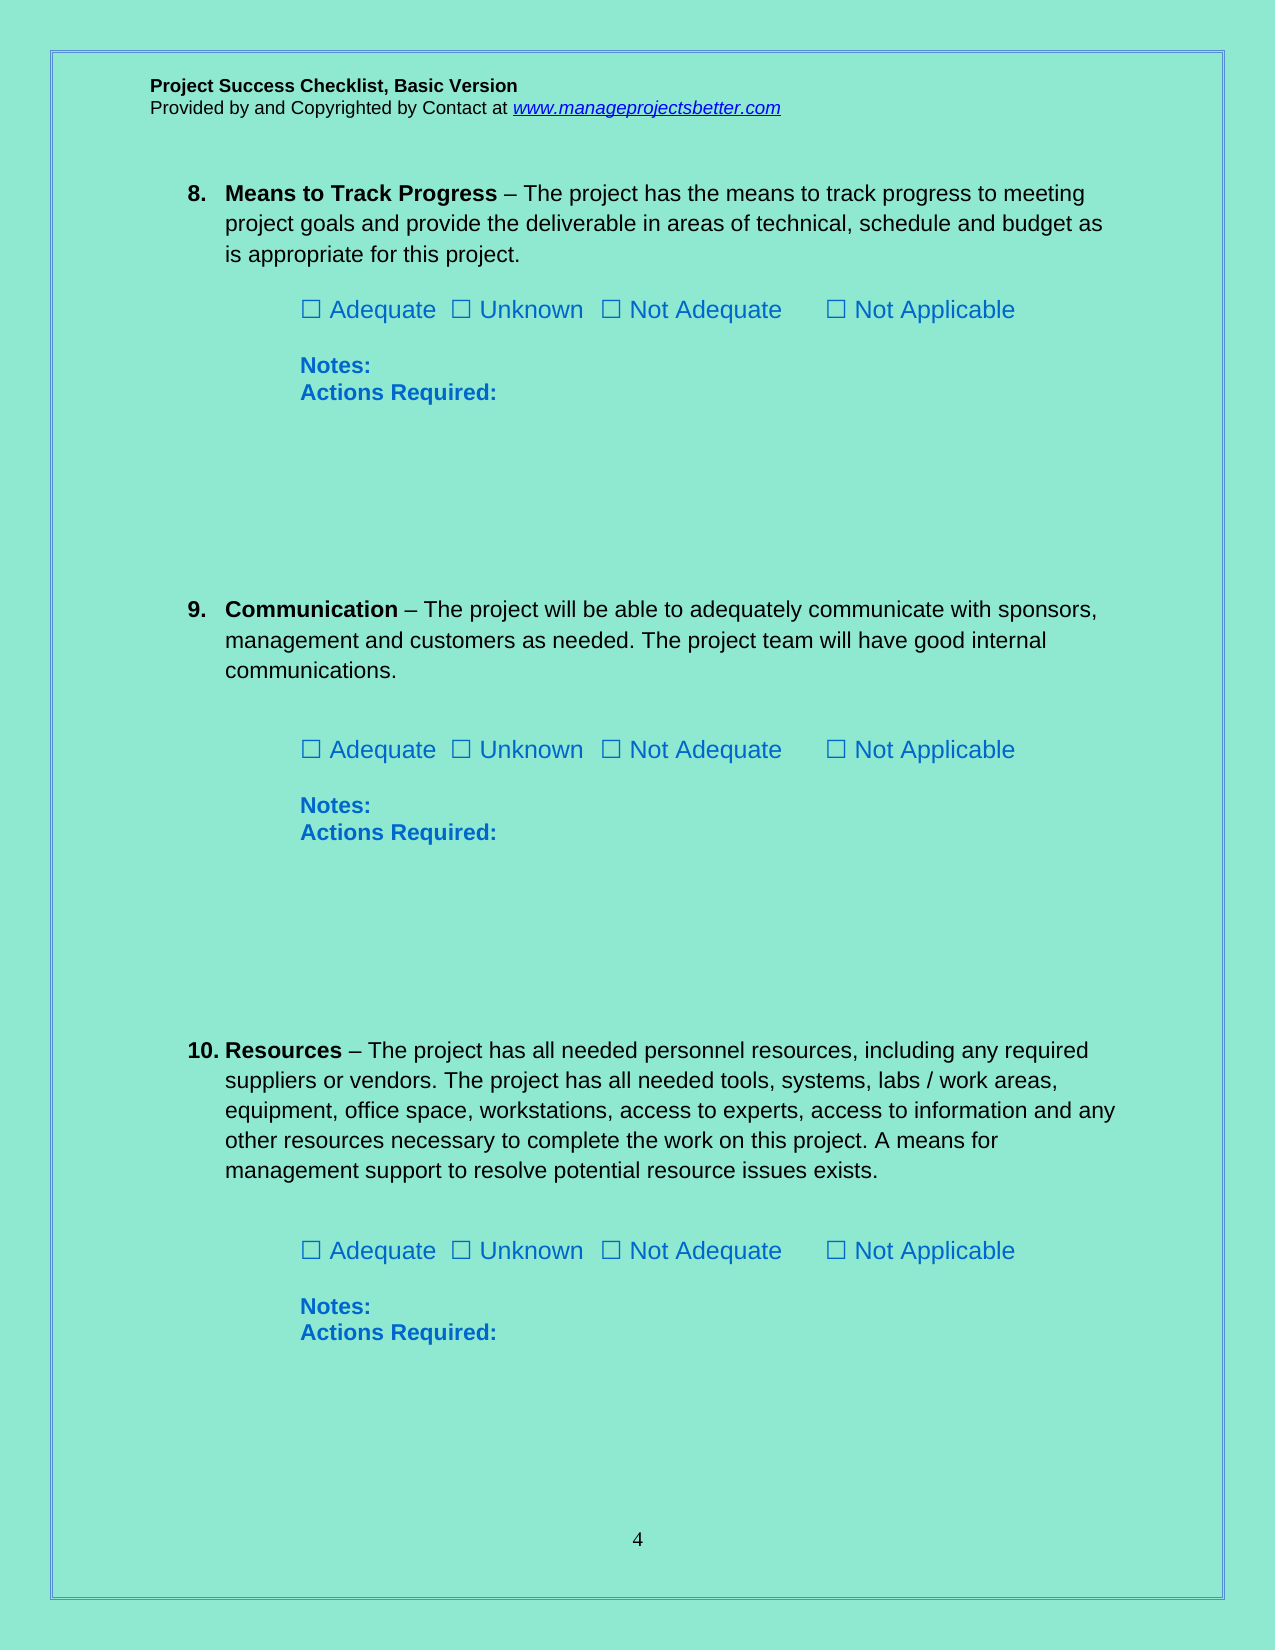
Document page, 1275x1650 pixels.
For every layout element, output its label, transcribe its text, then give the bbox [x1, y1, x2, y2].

text Notes: [300, 792, 1125, 819]
text Adequate Unknown Not Adequate Not Applicable [300, 1232, 1125, 1267]
list Resources – The project has all needed personnel resources, including any required suppliers or vendors. The project has all needed tools, systems, labs / work areas, equipment, office space, workstations, access to experts, access to information and any other resources necessary to complete the work on this project. A means for management support to resolve potential resource issues exists. [187, 1037, 1125, 1184]
text Notes: [300, 352, 1125, 378]
text Adequate Unknown Not Adequate Not Applicable [300, 292, 1125, 326]
text Actions Required: [300, 1319, 1125, 1346]
list Means to Track Progress – The project has the means to track progress to meeting project goals and provide the deliverable in areas of technical, schedule and budget as is appropriate for this project. [187, 180, 1125, 267]
text Actions Required: [300, 378, 1125, 405]
text Adequate Unknown Not Adequate Not Applicable [300, 732, 1125, 766]
text Notes: [300, 1293, 1125, 1319]
text Actions Required: [300, 819, 1125, 845]
list Communication – The project will be able to adequately communicate with sponsors, management and customers as needed. The project team will have good internal communications. [187, 596, 1125, 683]
